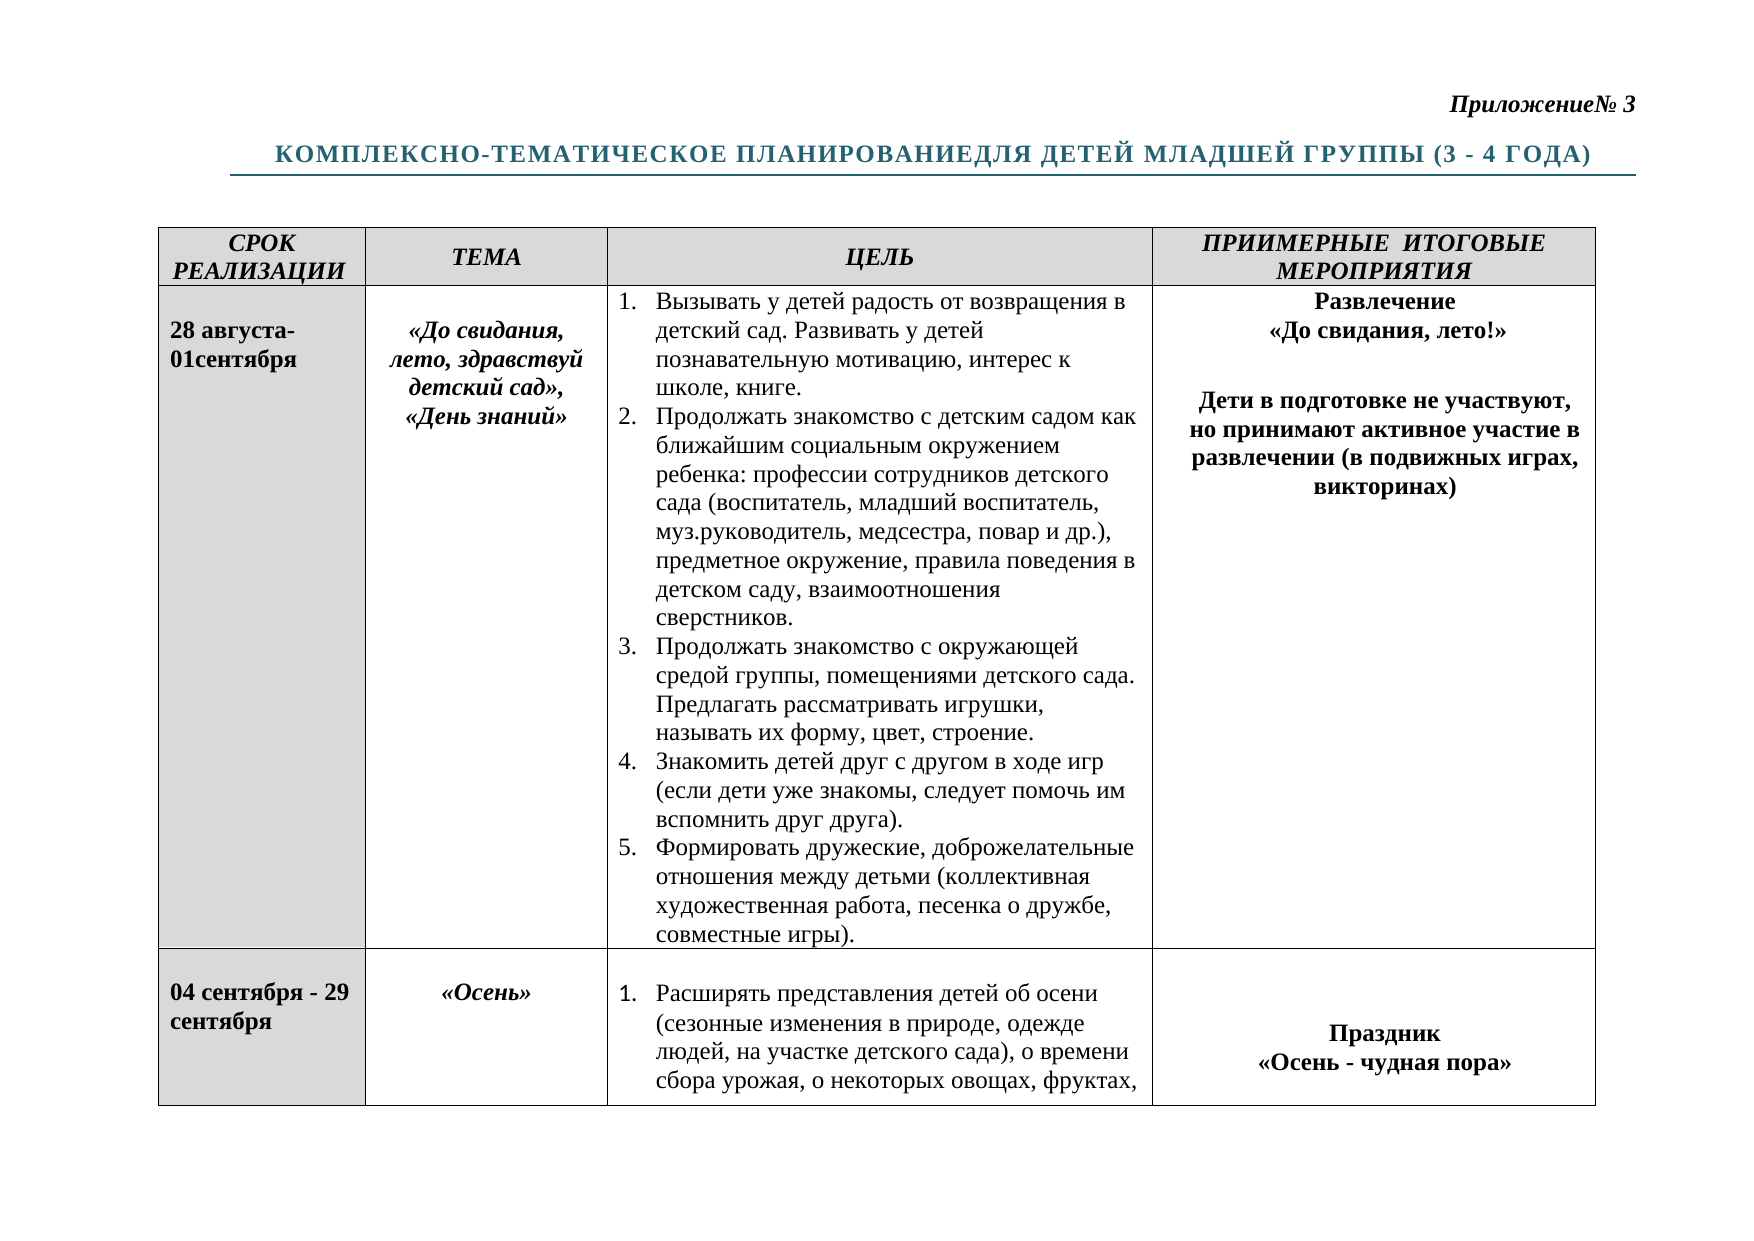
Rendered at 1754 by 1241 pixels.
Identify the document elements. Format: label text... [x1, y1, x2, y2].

table_cell Развлечение «До свидания, лето!» Дети в подготовке не участвуют, но принимают активное участие в развлечении (в подвижных играх, викторинах) [1153, 286, 1595, 947]
table_header приимерные Итоговые мероприятия [1153, 228, 1595, 285]
table_header Цель [608, 228, 1152, 285]
table_cell Вызывать у детей радость от возвращения в детский сад. Развивать у детей познавательную мотивацию, интерес к школе, книге. Продолжать знакомство с детским садом как ближайшим социальным окружением ребенка: профессии сотрудников детского сада (воспитатель, младший воспитатель, муз.руководитель, медсестра, повар и др.), предметное окружение, правила поведения в детском саду, взаимоотношения сверстников. Продолжать знакомство с окружающей средой группы, помещениями детского сада. Предлагать рассматривать игрушки, называть их форму, цвет, строение. Знакомить детей друг с другом в ходе игр (если дети уже знакомы, следует помочь им вспомнить друг друга). Формировать дружеские, доброжелательные отношения между детьми (коллективная художественная работа, песенка о дружбе, совместные игры). [608, 286, 1152, 947]
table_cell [159, 949, 365, 1105]
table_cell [1153, 949, 1595, 1105]
text Приложение№ 3 [118, 89, 1636, 117]
table_header Тема [366, 228, 607, 285]
table_cell «Осень» [366, 949, 607, 1105]
table_header Срок реализации [159, 228, 365, 285]
table_cell 28 августа- 01сентября [159, 286, 365, 947]
subtitle Комплексно-тематическое планированиедля детей младшей группы (3 - 4 года) [229, 139, 1636, 176]
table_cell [608, 949, 1152, 1105]
table_cell «До свидания, лето, здравствуй детский сад», «День знаний» [366, 286, 607, 947]
